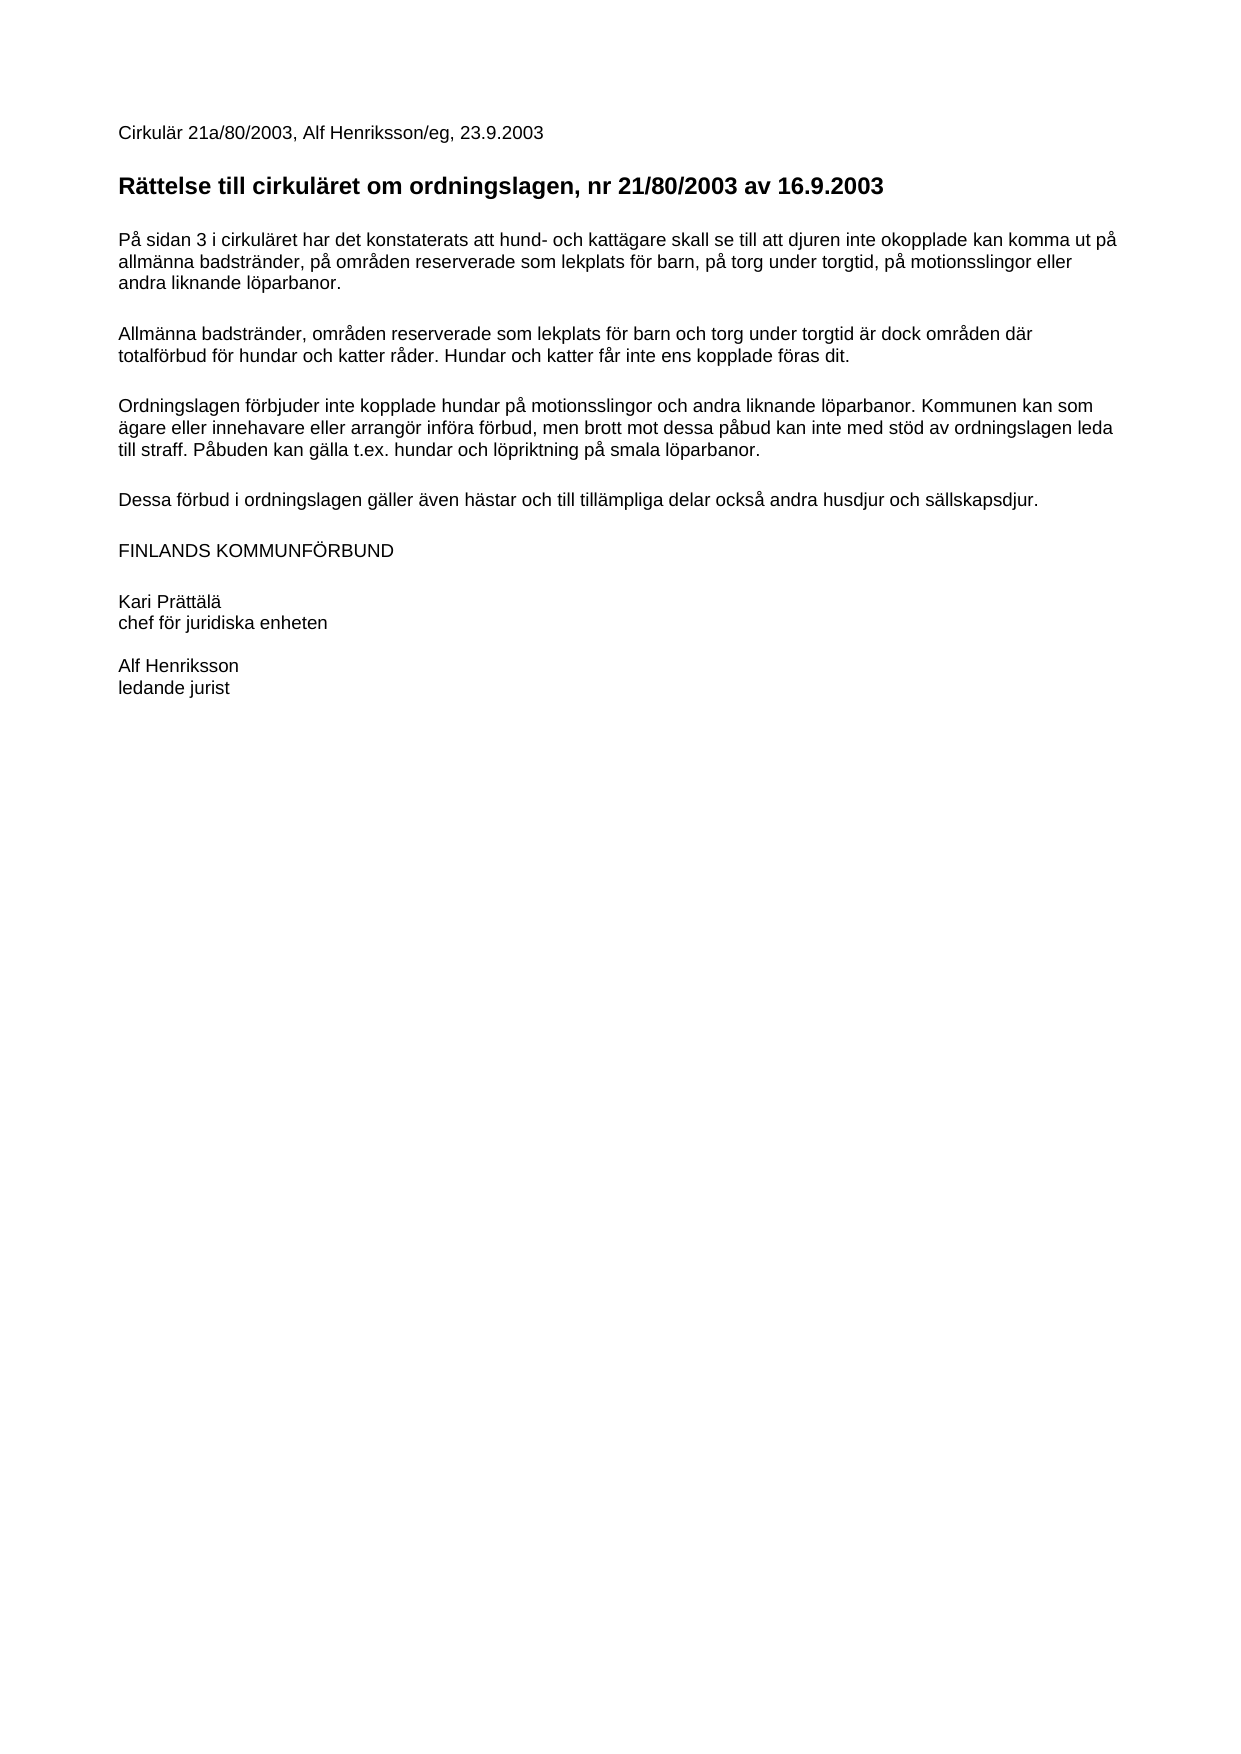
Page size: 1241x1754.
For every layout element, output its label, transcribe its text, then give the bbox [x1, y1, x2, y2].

text FINLANDS KOMMUNFÖRBUND [118, 540, 1122, 561]
text Ordningslagen förbjuder inte kopplade hundar på motionsslingor och andra liknande löparbanor. Kommunen kan som ägare eller innehavare eller arrangör införa förbud, men brott mot dessa påbud kan inte med stöd av ordningslagen leda till straff. Påbuden kan gälla t.ex. hundar och löpriktning på smala löparbanor. [118, 395, 1122, 460]
text Alf Henriksson ledande jurist [118, 655, 1122, 698]
text Kari Prättälä chef för juridiska enheten [118, 591, 1122, 634]
text Rättelse till cirkuläret om ordningslagen, nr 21/80/2003 av 16.9.2003 [118, 172, 1122, 200]
text Dessa förbud i ordningslagen gäller även hästar och till tillämpliga delar också andra husdjur och sällskapsdjur. [118, 489, 1122, 511]
text Allmänna badstränder, områden reserverade som lekplats för barn och torg under torgtid är dock områden där totalförbud för hundar och katter råder. Hundar och katter får inte ens kopplade föras dit. [118, 323, 1122, 366]
text På sidan 3 i cirkuläret har det konstaterats att hund- och kattägare skall se till att djuren inte okopplade kan komma ut på allmänna badstränder, på områden reserverade som lekplats för barn, på torg under torgtid, på motionsslingor eller andra liknande löparbanor. [118, 229, 1122, 294]
text Cirkulär 21a/80/2003, Alf Henriksson/eg, 23.9.2003 [118, 122, 1122, 143]
